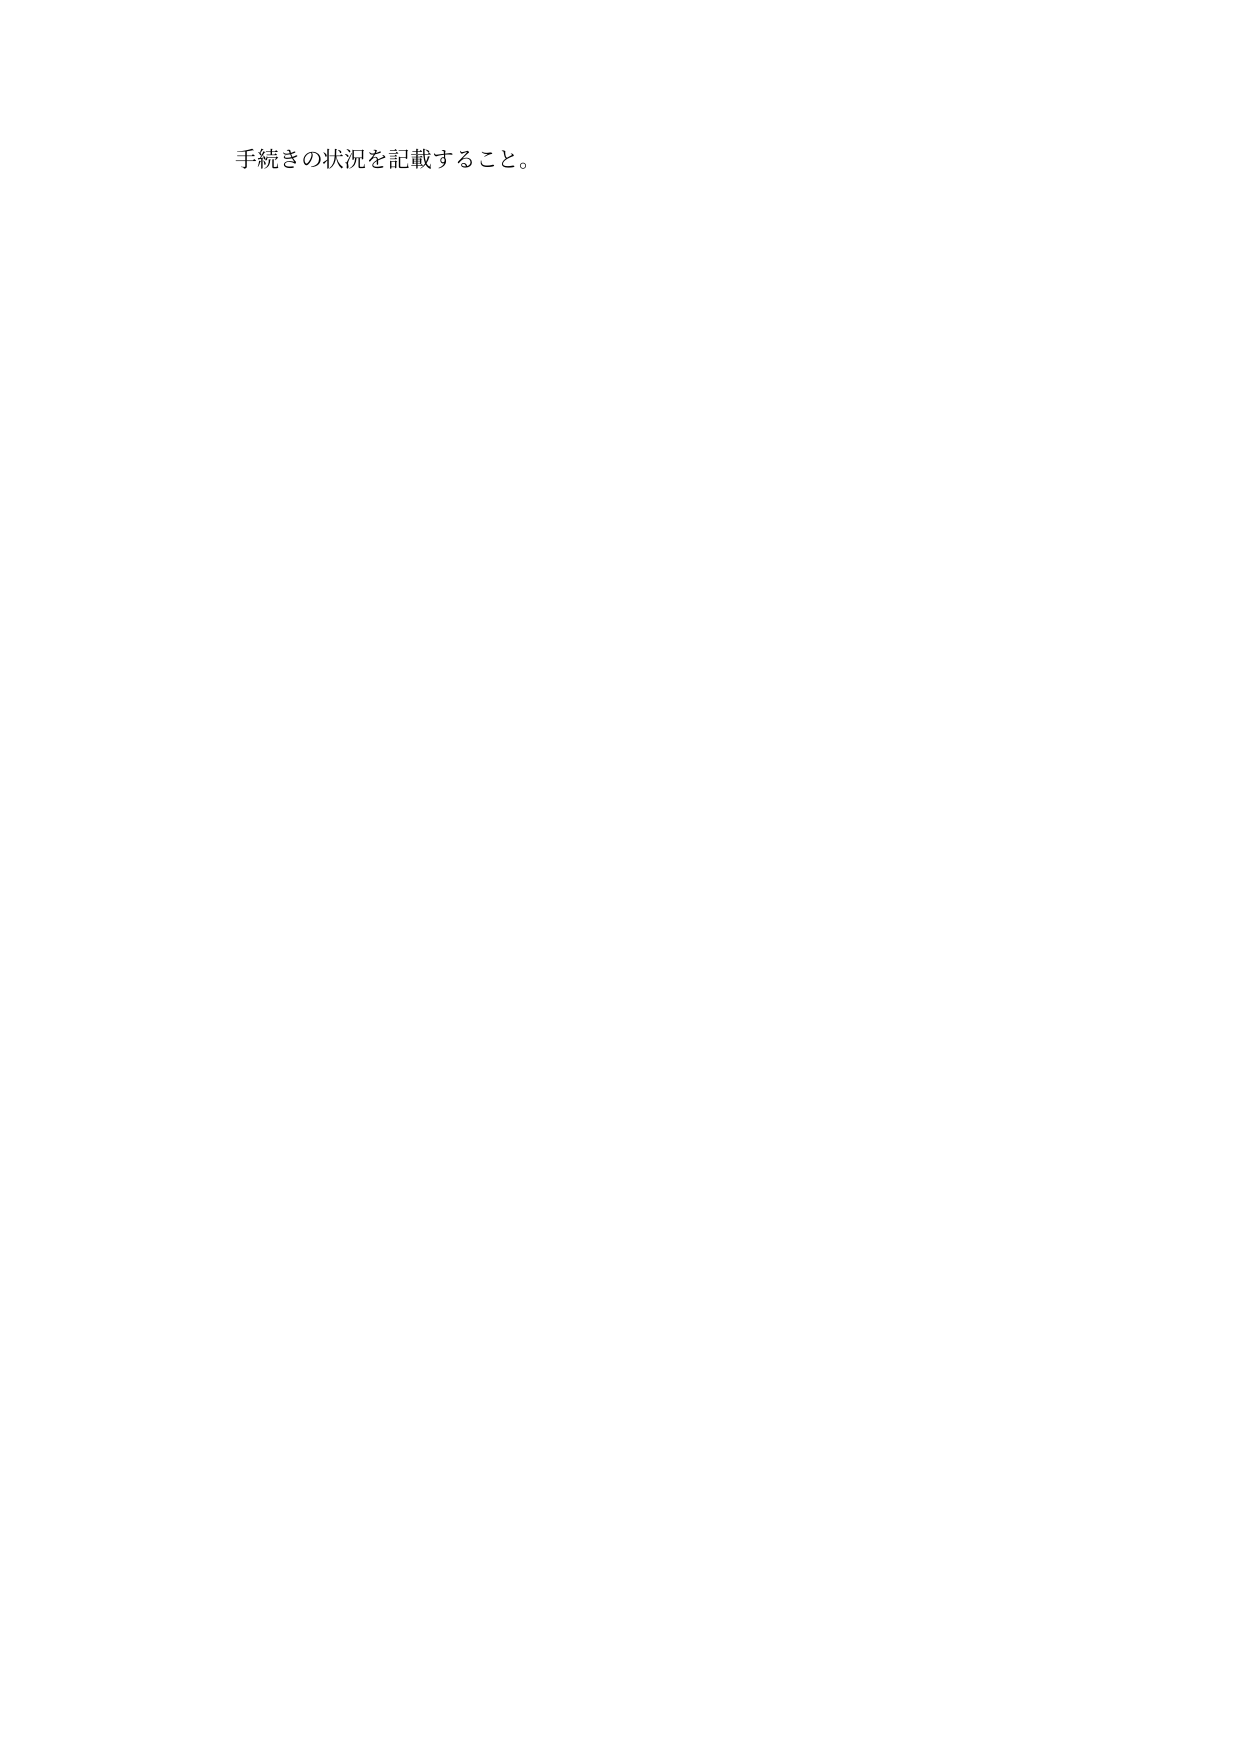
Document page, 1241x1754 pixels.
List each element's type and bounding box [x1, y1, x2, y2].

text [213, 148, 1122, 173]
